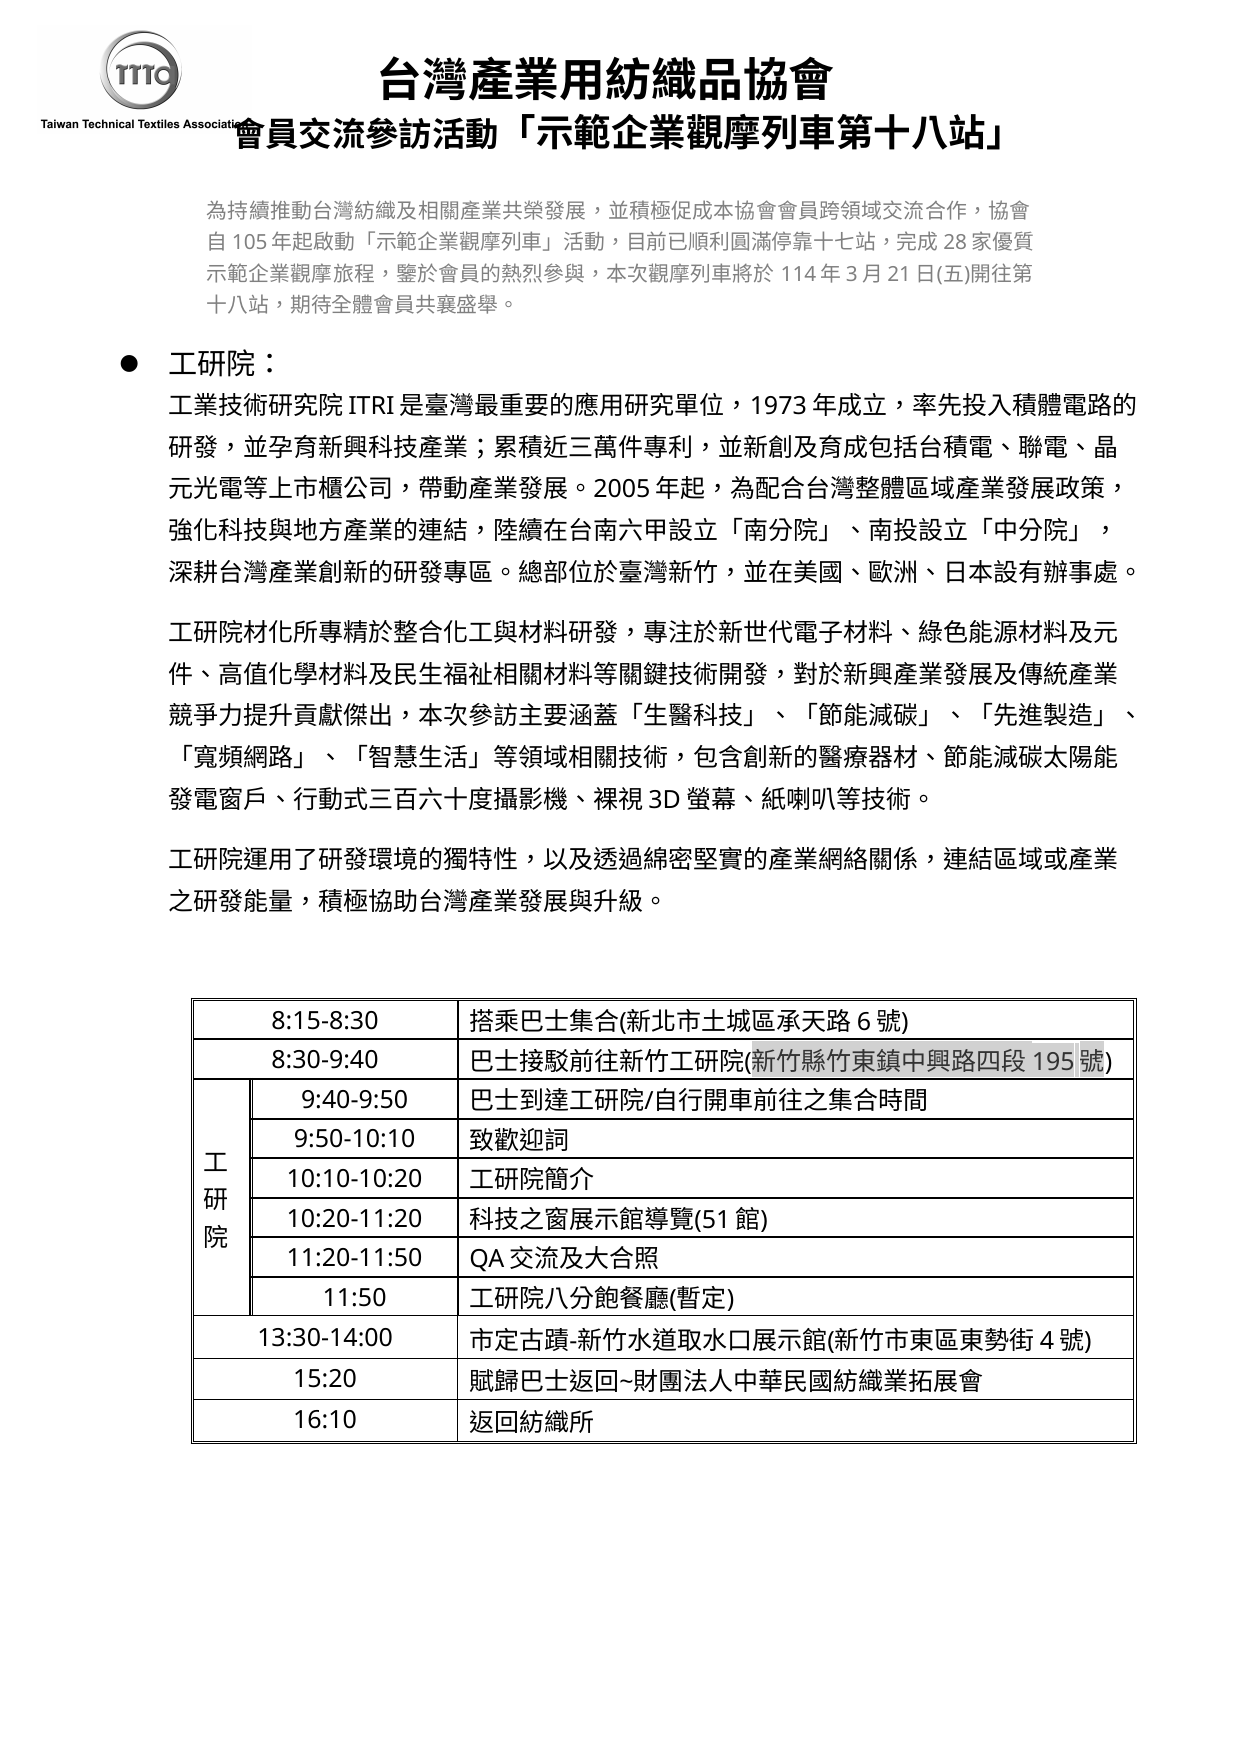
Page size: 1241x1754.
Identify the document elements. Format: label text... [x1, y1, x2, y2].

table_header 8:15-8:30 [194, 1001, 457, 1038]
text 工研院運用了研發環境的獨特性，以及透過綿密堅實的產業網絡關係，連結區域或產業之研發能量，積極協助台灣產業發展與升級。 [168, 835, 1137, 918]
text 工研院材化所專精於整合化工與材料研發，專注於新世代電子材料、綠色能源材料及元件、高值化學材料及民生福祉相關材料等關鍵技術開發，對於新興產業發展及傳統產業競爭力提升貢獻傑出，本次參訪主要涵蓋「生醫科技」、「節能減碳」、「先進製造」、「寬頻網路」、「智慧生活」等領域相關技術，包含創新的醫療器材、節能減碳太陽能發電窗戶、行動式三百六十度攝影機、裸視3D螢幕、紙喇叭等技術。 [168, 608, 1137, 816]
table_cell 賦歸巴士返回~財團法人中華民國紡織業拓展會 [458, 1359, 1133, 1399]
table_cell 工研院 [194, 1080, 249, 1315]
table_cell 巴士到達工研院/自行開車前往之集合時間 [459, 1080, 1133, 1117]
table_cell 返回紡織所 [458, 1400, 1133, 1441]
table_cell 巴士接駁前往新竹工研院(新竹縣竹東鎮中興路四段195號) [459, 1040, 1133, 1078]
table_cell 10:20-11:20 [253, 1199, 457, 1236]
picture [37, 25, 253, 134]
list 工研院： [118, 350, 1034, 381]
text 工業技術研究院ITRI是臺灣最重要的應用研究單位，1973年成立，率先投入積體電路的研發，並孕育新興科技產業；累積近三萬件專利，並新創及育成包括台積電、聯電、晶元光電等上市櫃公司，帶動產業發展。2005年起，為配合台灣整體區域產業發展政策，強化科技與地方產業的連結，陸續在台南六甲設立「南分院」、南投設立「中分院」，深耕台灣產業創新的研發專區。總部位於臺灣新竹，並在美國、歐洲、日本設有辦事處。 [168, 381, 1137, 589]
table_cell 10:10-10:20 [253, 1159, 457, 1197]
table_cell 9:50-10:10 [253, 1120, 457, 1157]
table_cell 11:50 [253, 1278, 457, 1315]
table_cell 工研院簡介 [459, 1159, 1133, 1197]
table_cell 8:30-9:40 [194, 1040, 457, 1078]
table_cell 15:20 [194, 1359, 457, 1399]
table_cell 科技之窗展示館導覽(51館) [459, 1199, 1133, 1236]
table_cell 16:10 [194, 1400, 457, 1441]
table_cell 工研院八分飽餐廳(暫定) [459, 1278, 1133, 1315]
table_cell 致歡迎詞 [459, 1120, 1133, 1157]
table_cell 13:30-14:00 [194, 1316, 457, 1358]
table_header 搭乘巴士集合(新北市土城區承天路6號) [459, 1001, 1133, 1038]
table_cell 市定古蹟-新竹水道取水口展示館(新竹市東區東勢街4號) [458, 1316, 1133, 1358]
table_cell 11:20-11:50 [253, 1238, 457, 1276]
table_cell 9:40-9:50 [253, 1080, 457, 1117]
text 為持續推動台灣紡織及相關產業共榮發展，並積極促成本協會會員跨領域交流合作，協會自105年起啟動「示範企業觀摩列車」活動，目前已順利圓滿停靠十七站，完成28家優質示範企業觀摩旅程，鑒於會員的熱烈參與，本次觀摩列車將於114年3月21日(五)開往第十八站，期待全體會員共襄盛舉。 [207, 193, 1034, 318]
table_cell QA交流及大合照 [459, 1238, 1133, 1276]
